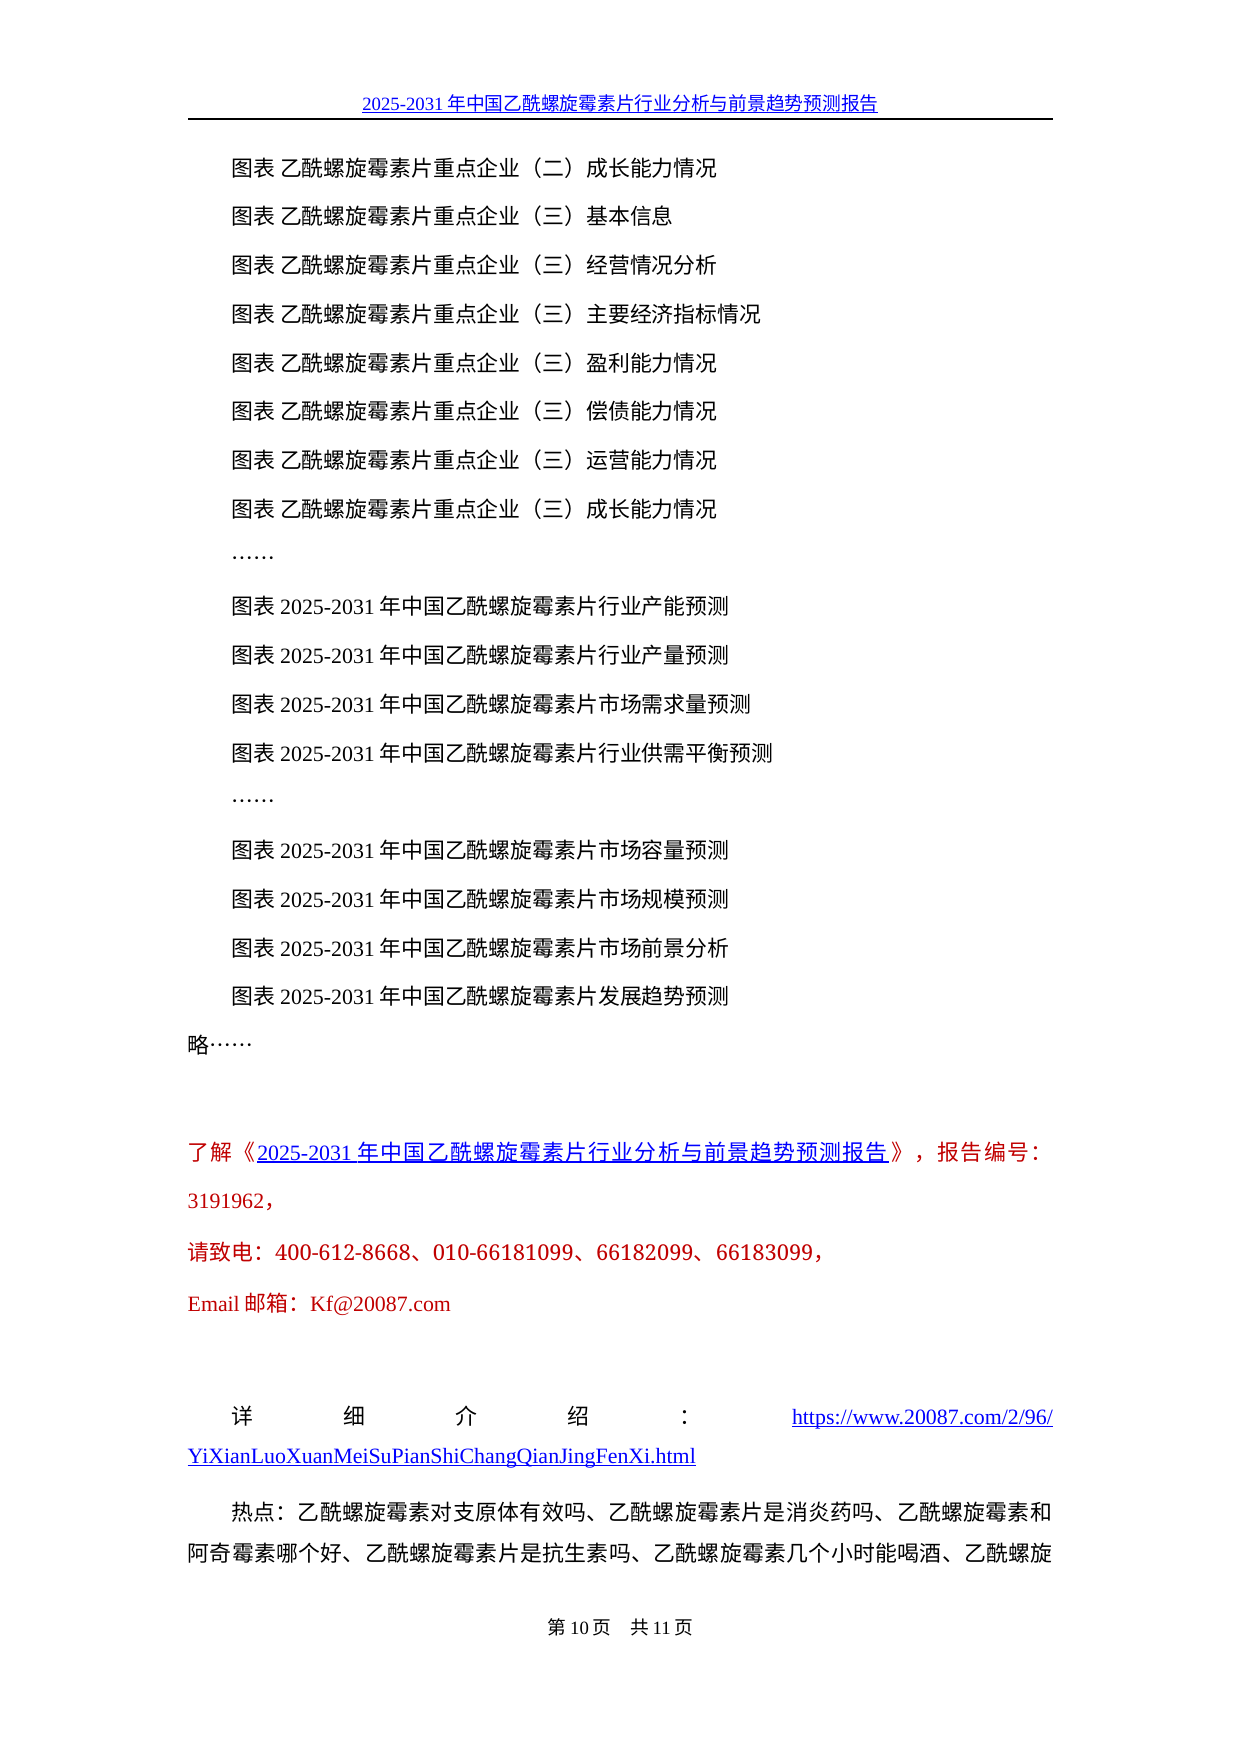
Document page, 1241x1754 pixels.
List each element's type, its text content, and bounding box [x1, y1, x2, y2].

text 详细介绍：https://www.20087.com/2/96/YiXianLuoXuanMeiSuPianShiChangQianJingFenXi.html [187, 1399, 1053, 1472]
text Email邮箱：Kf@20087.com [187, 1286, 1053, 1318]
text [187, 150, 1053, 1060]
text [187, 1494, 1053, 1568]
text 请致电：400-612-8668、010-66181099、66182099、66183099， [187, 1234, 1053, 1267]
text 了解《2025-2031年中国乙酰螺旋霉素片行业分析与前景趋势预测报告》，报告编号：3191962， [187, 1134, 1053, 1215]
